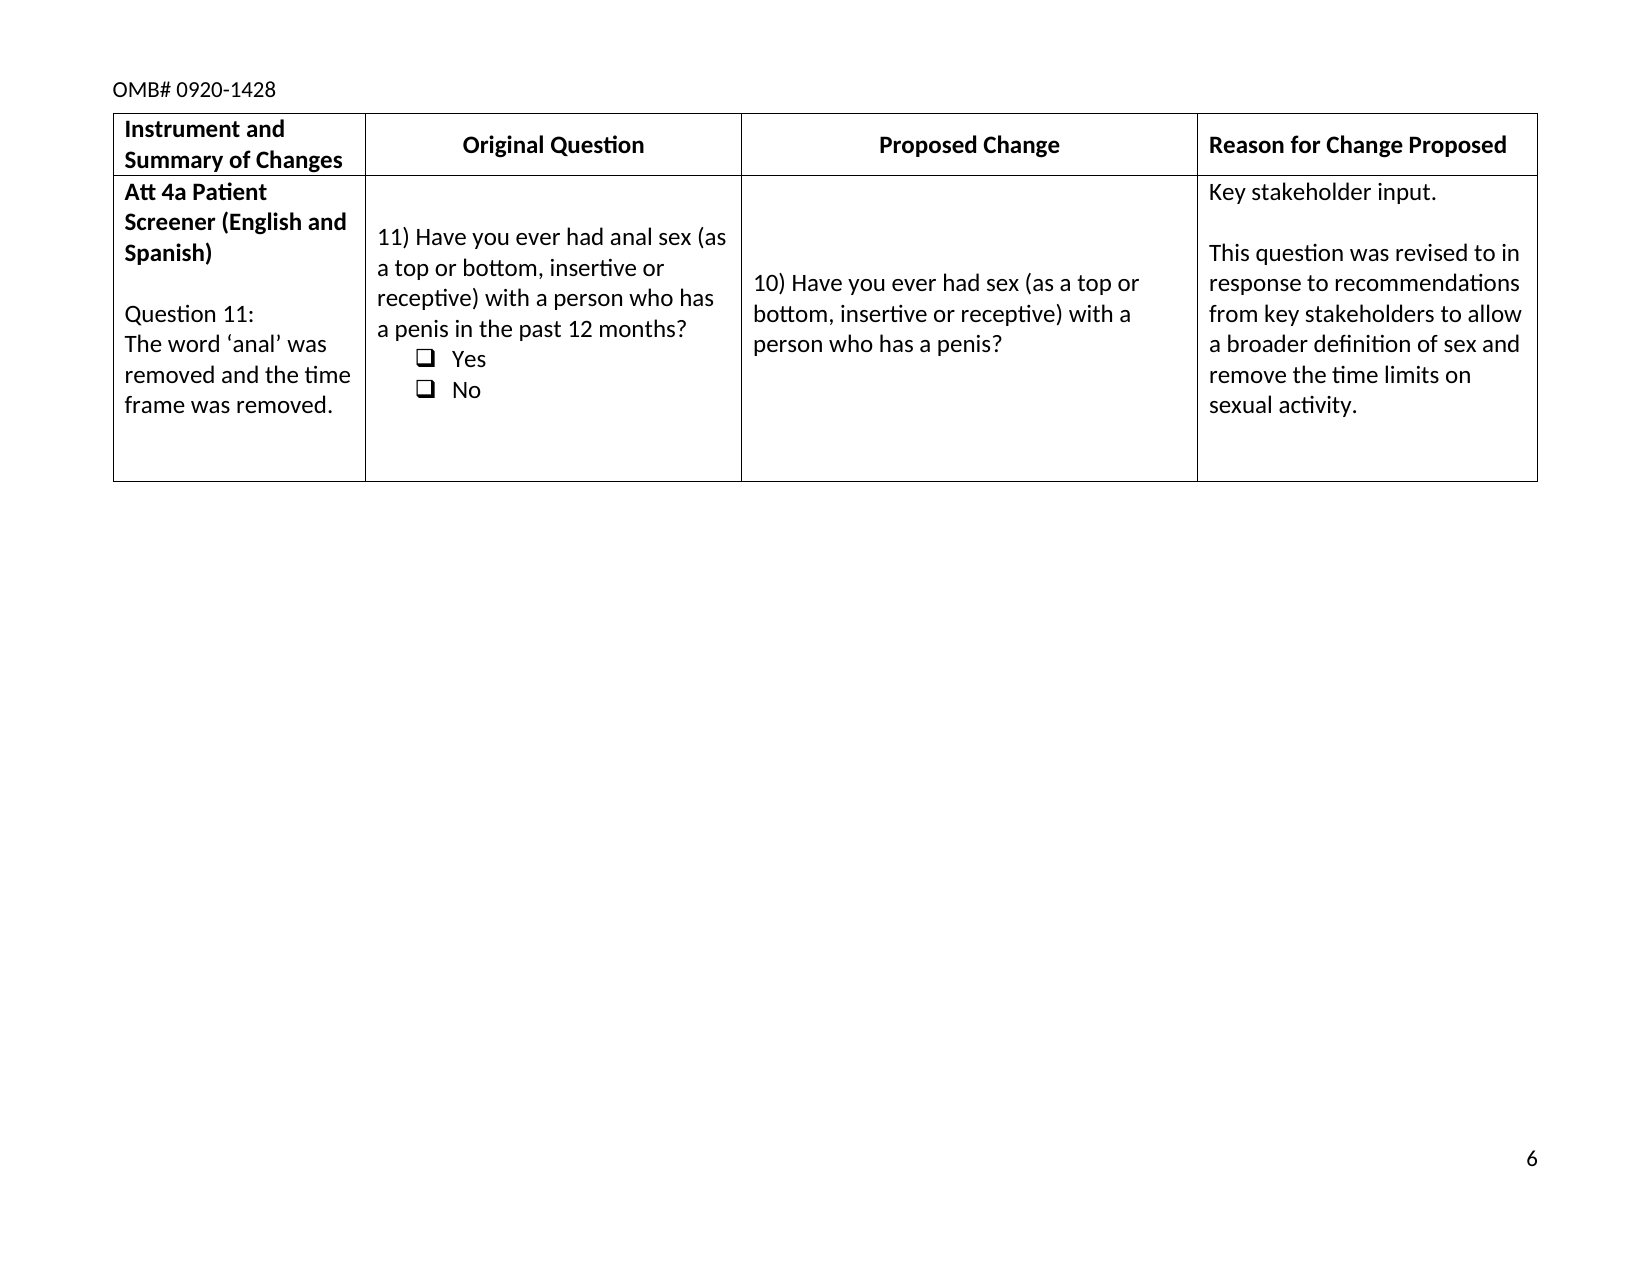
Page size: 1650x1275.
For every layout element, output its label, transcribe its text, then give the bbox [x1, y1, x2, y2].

table_cell Key stakeholder input. This question was revised to in response to recommendations from key stakeholders to allow a broader definition of sex and remove the time limits on sexual activity. [1198, 176, 1537, 481]
table_header Instrument and Summary of Changes [114, 114, 365, 174]
table_cell 11) Have you ever had anal sex (as a top or bottom, insertive or receptive) with a person who has a penis in the past 12 months? Yes No [366, 176, 741, 481]
table_header Original Question [366, 114, 741, 174]
table_cell Att 4a Patient Screener (English and Spanish) Question 11: The word ‘anal’ was removed and the time frame was removed. [114, 176, 365, 481]
table_cell 10) Have you ever had sex (as a top or bottom, insertive or receptive) with a person who has a penis? [742, 176, 1197, 481]
table_header Reason for Change Proposed [1198, 114, 1537, 174]
table_header Proposed Change [742, 114, 1197, 174]
